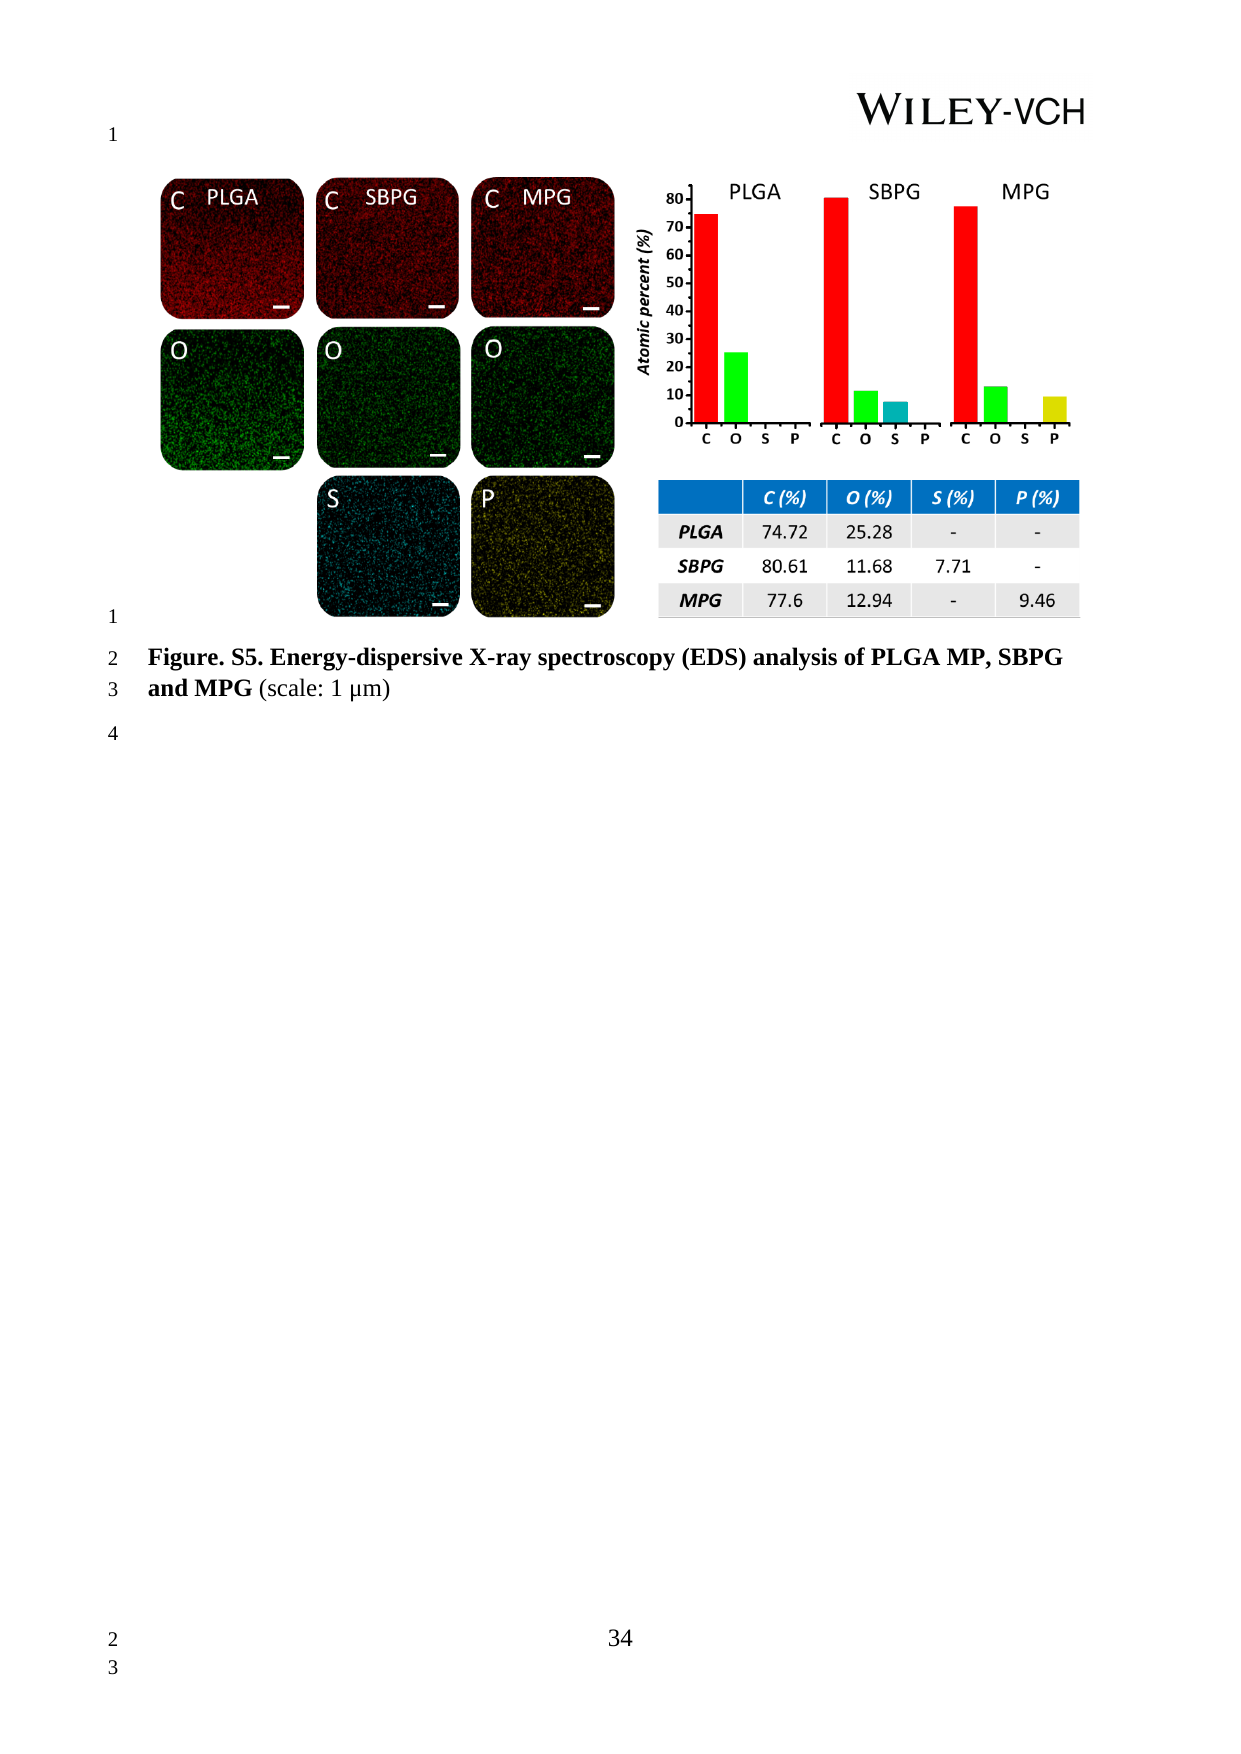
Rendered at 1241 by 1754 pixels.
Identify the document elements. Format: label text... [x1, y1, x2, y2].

picture [848, 73, 1093, 142]
text Figure. S5. Energy-dispersive X-ray spectroscopy (EDS) analysis of PLGA MP, SBPG and MPG (scale: 1 μm) [148, 642, 1093, 702]
picture [152, 147, 1088, 624]
